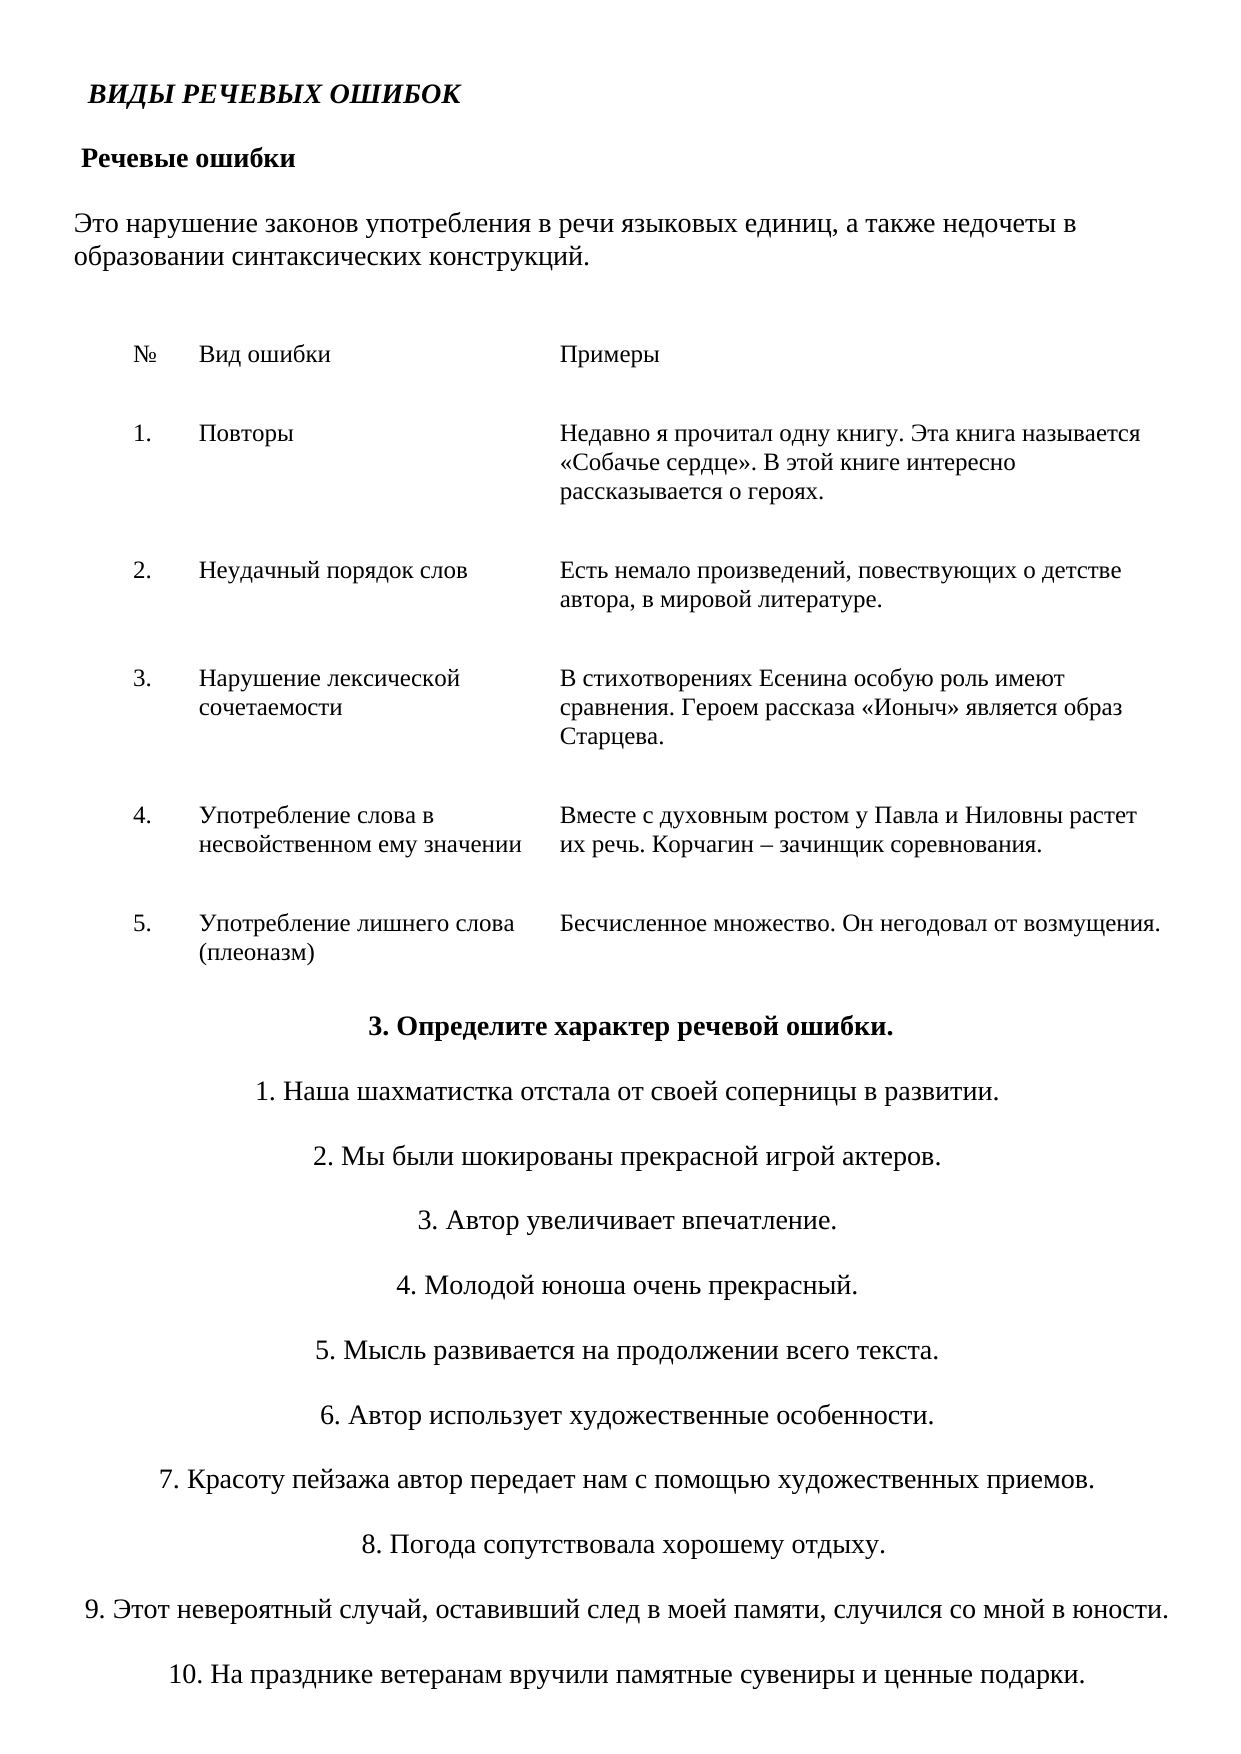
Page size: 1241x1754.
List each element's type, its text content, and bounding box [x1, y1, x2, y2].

table_cell В стихотворениях Есенина особую роль имеют сравнения. Героем рассказа «Ионыч» является образ Старцева. [546, 624, 1181, 760]
table_cell Нарушение лексической сочетаемости [177, 624, 546, 760]
text ВИДЫ РЕЧЕВЫХ ОШИБОК Речевые ошибки Это нарушение законов употребления в речи языковых единиц, а также недочеты в образовании синтаксических конструкций. [74, 44, 1181, 299]
table_cell 4. [103, 760, 177, 868]
table_cell Употребление слова в несвойственном ему значении [177, 760, 546, 868]
table_cell Повторы [177, 379, 546, 515]
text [74, 977, 1181, 1689]
table_header № [103, 299, 177, 378]
table_cell 5. [103, 869, 177, 977]
table_cell Употребление лишнего слова (плеоназм) [177, 869, 546, 977]
table_cell Вместе с духовным ростом у Павла и Ниловны растет их речь. Корчагин – зачинщик соревнования. [546, 760, 1181, 868]
table_header Вид ошибки [177, 299, 546, 378]
table_cell Неудачный порядок слов [177, 515, 546, 623]
table_cell Есть немало произведений, повествующих о детстве автора, в мировой литературе. [546, 515, 1181, 623]
table_cell 1. [103, 379, 177, 515]
table_cell 2. [103, 515, 177, 623]
table_cell Недавно я прочитал одну книгу. Эта книга называется «Собачье сердце». В этой книге интересно рассказывается о героях. [546, 379, 1181, 515]
table_cell Бесчисленное множество. Он негодовал от возмущения. [546, 869, 1181, 977]
table_cell 3. [103, 624, 177, 760]
table_header Примеры [546, 299, 1181, 378]
